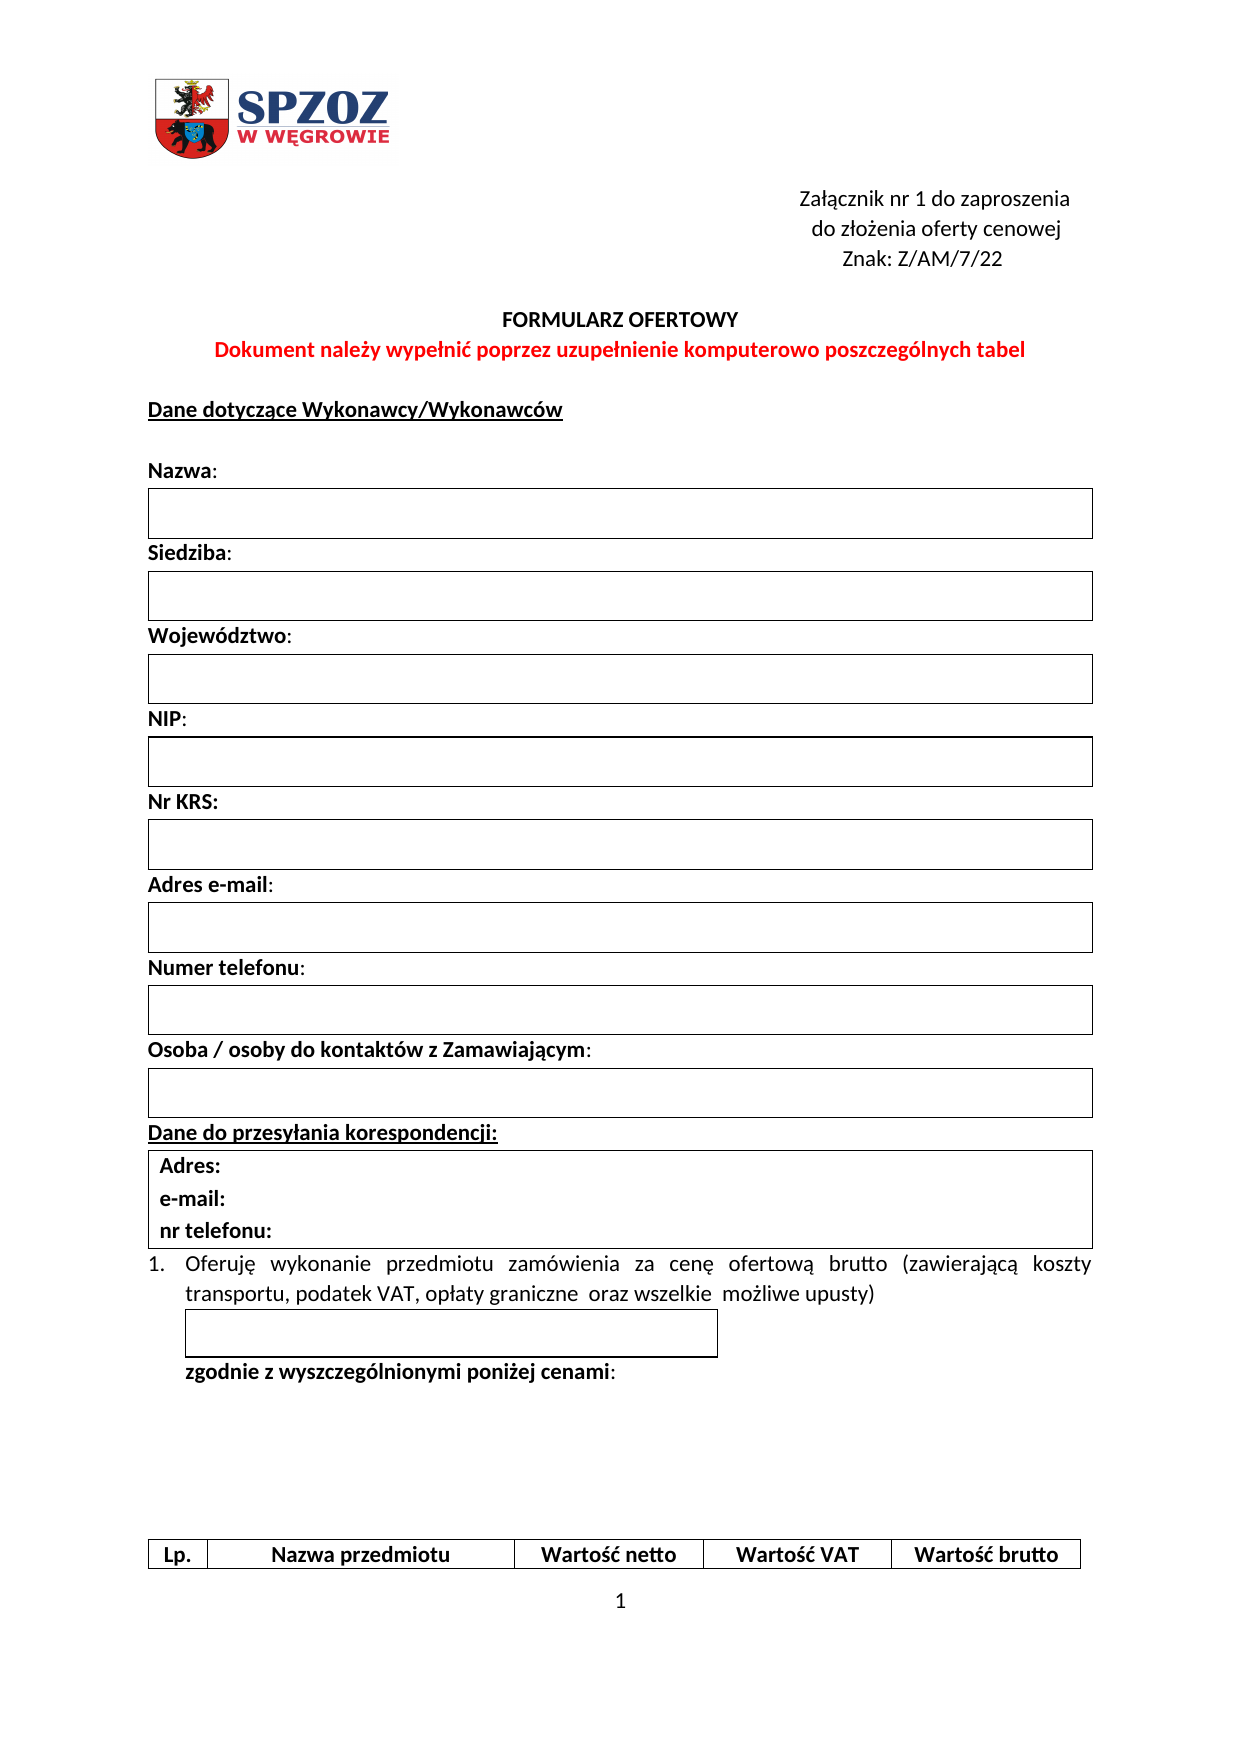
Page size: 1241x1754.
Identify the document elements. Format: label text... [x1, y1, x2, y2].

text Siedziba: [148, 539, 1093, 567]
table_header Lp. [149, 1540, 207, 1568]
text Nazwa: [148, 456, 1093, 484]
picture [147, 73, 400, 166]
text FORMULARZ OFERTOWY [148, 305, 1093, 333]
text NIP: [148, 704, 1093, 732]
table_header [149, 986, 1092, 1034]
table_header Wartość netto w PLN [515, 1540, 703, 1568]
table_header [149, 1069, 1092, 1117]
table_header Nazwa przedmiotu zamówienia [208, 1540, 514, 1568]
text Dane do przesyłania korespondencji: [148, 1118, 1093, 1146]
text Numer telefonu: [148, 953, 1093, 981]
text Nr KRS: [148, 787, 1093, 815]
text Załącznik nr 1 do zaproszenia [148, 184, 1093, 212]
list Oferuję wykonanie przedmiotu zamówienia za cenę ofertową brutto (zawierającą koszty transportu, podatek VAT, opłaty graniczne oraz wszelkie możliwe upusty) [148, 1249, 1093, 1307]
table_header [149, 738, 1092, 786]
table_header [186, 1310, 717, 1356]
text Dokument należy wypełnić poprzez uzupełnienie komputerowo poszczególnych tabel [148, 335, 1093, 363]
text Dane dotyczące Wykonawcy/Wykonawców [148, 395, 1093, 423]
table_header Wartość VAT w PLN [704, 1540, 891, 1568]
table_header [149, 820, 1092, 869]
list zgodnie z wyszczególnionymi poniżej cenami: [185, 1357, 1093, 1386]
table_header [149, 572, 1092, 620]
table_header Wartość brutto w PLN [892, 1540, 1080, 1568]
text Adres e-mail: [148, 870, 1093, 898]
text Znak: Z/AM/7/22 [148, 244, 1093, 272]
text Województwo: [148, 621, 1093, 649]
text do złożenia oferty cenowej [148, 214, 1093, 242]
table_header [149, 489, 1092, 537]
table_header [149, 903, 1092, 952]
table_header [149, 655, 1092, 703]
table_header Adres: e-mail: nr telefonu: [149, 1151, 1092, 1248]
text Osoba / osoby do kontaktów z Zamawiającym: [148, 1035, 1093, 1063]
